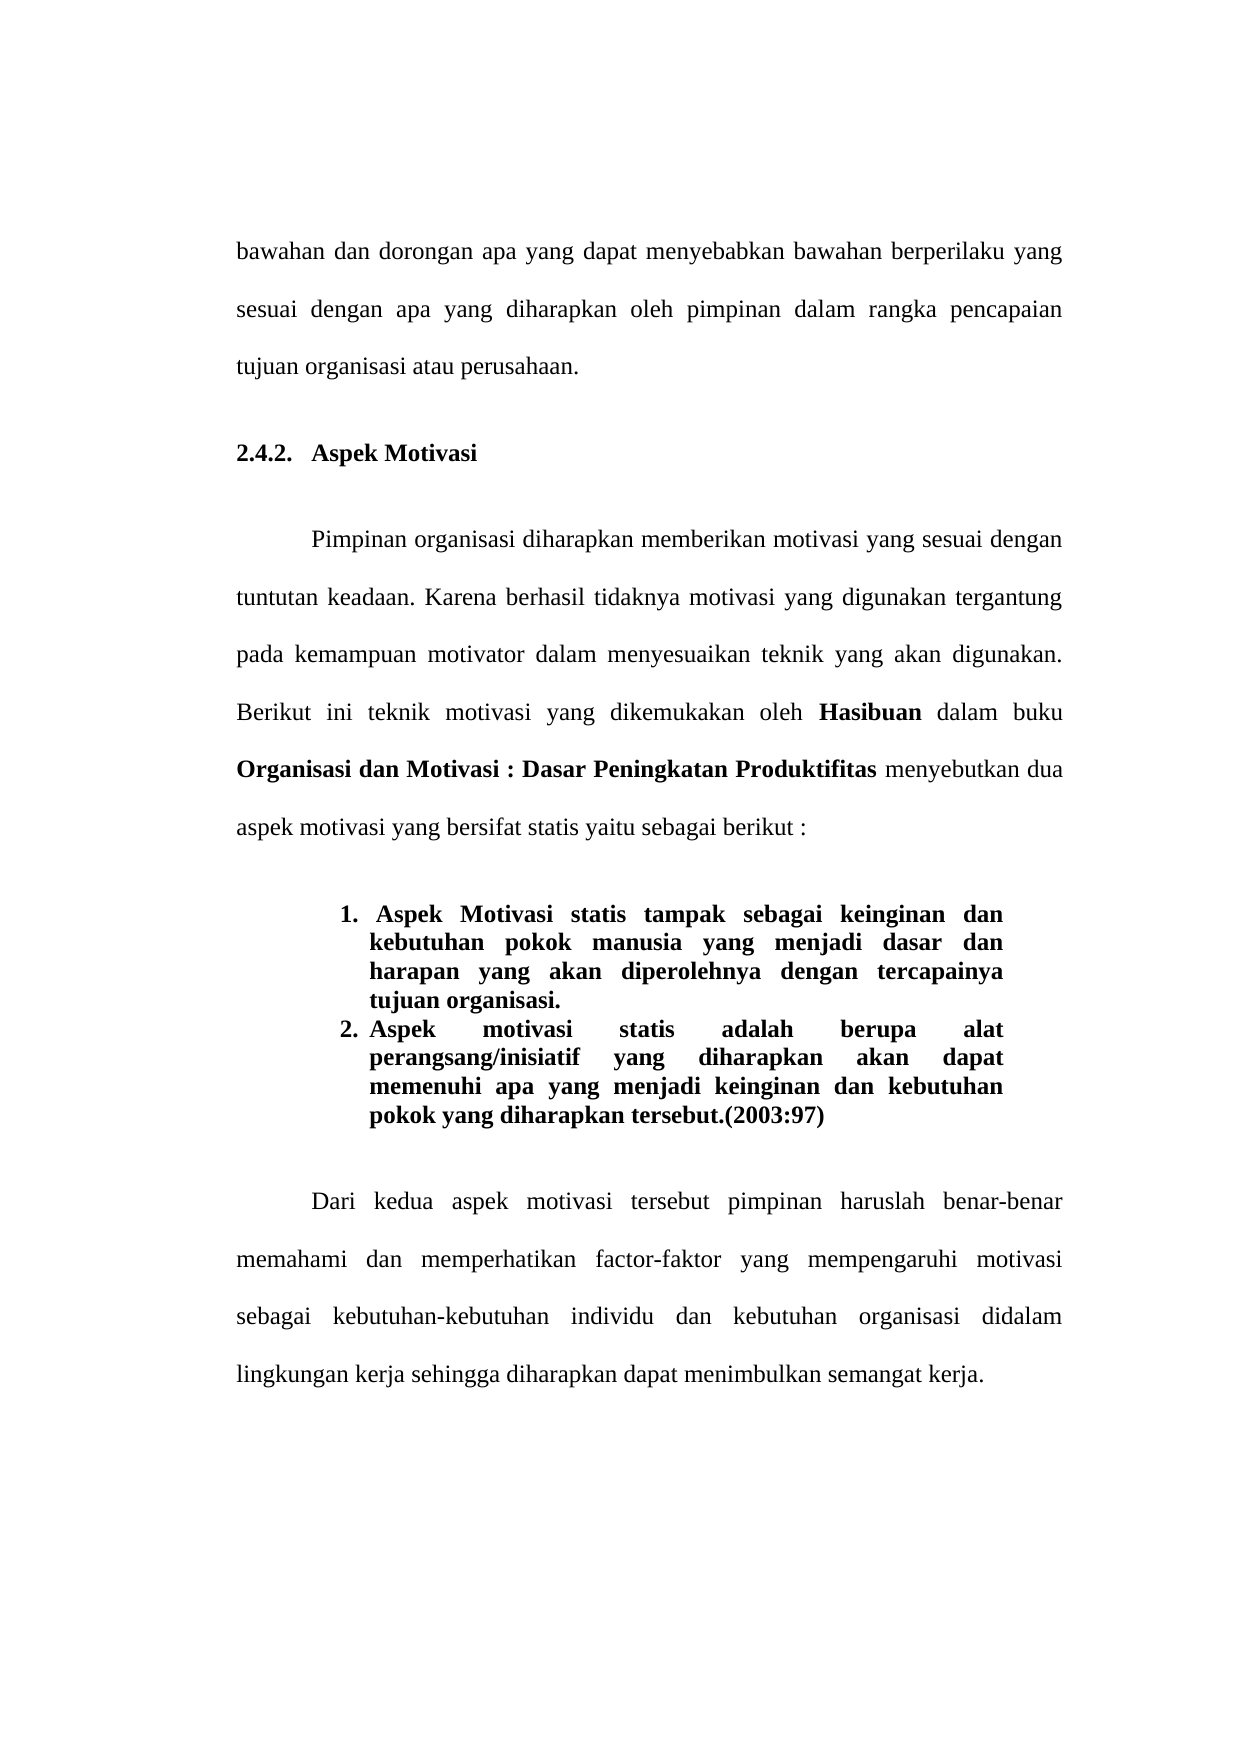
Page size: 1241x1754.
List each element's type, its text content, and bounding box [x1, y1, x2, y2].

text 2.4.2. Aspek Motivasi [236, 438, 1063, 467]
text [236, 236, 1063, 380]
text 1. Aspek Motivasi statis tampak sebagai keinginan dan kebutuhan pokok manusia yang menjadi dasar dan harapan yang akan diperolehnya dengan tercapainya tujuan organisasi. [339, 899, 1004, 1014]
text Dari kedua aspek motivasi tersebut pimpinan haruslah benar-benar memahami dan memperhatikan factor-faktor yang mempengaruhi motivasi sebagai kebutuhan-kebutuhan individu dan kebutuhan organisasi didalam lingkungan kerja sehingga diharapkan dapat menimbulkan semangat kerja. [236, 1186, 1063, 1387]
text 2. Aspek motivasi statis adalah berupa alat perangsang/inisiatif yang diharapkan akan dapat memenuhi apa yang menjadi keinginan dan kebutuhan pokok yang diharapkan tersebut.(2003:97) [339, 1014, 1004, 1129]
text Pimpinan organisasi diharapkan memberikan motivasi yang sesuai dengan tuntutan keadaan. Karena berhasil tidaknya motivasi yang digunakan tergantung pada kemampuan motivator dalam menyesuaikan teknik yang akan digunakan. Berikut ini teknik motivasi yang dikemukakan oleh Hasibuan dalam buku Organisasi dan Motivasi : Dasar Peningkatan Produktifitas menyebutkan dua aspek motivasi yang bersifat statis yaitu sebagai berikut : [236, 524, 1063, 841]
